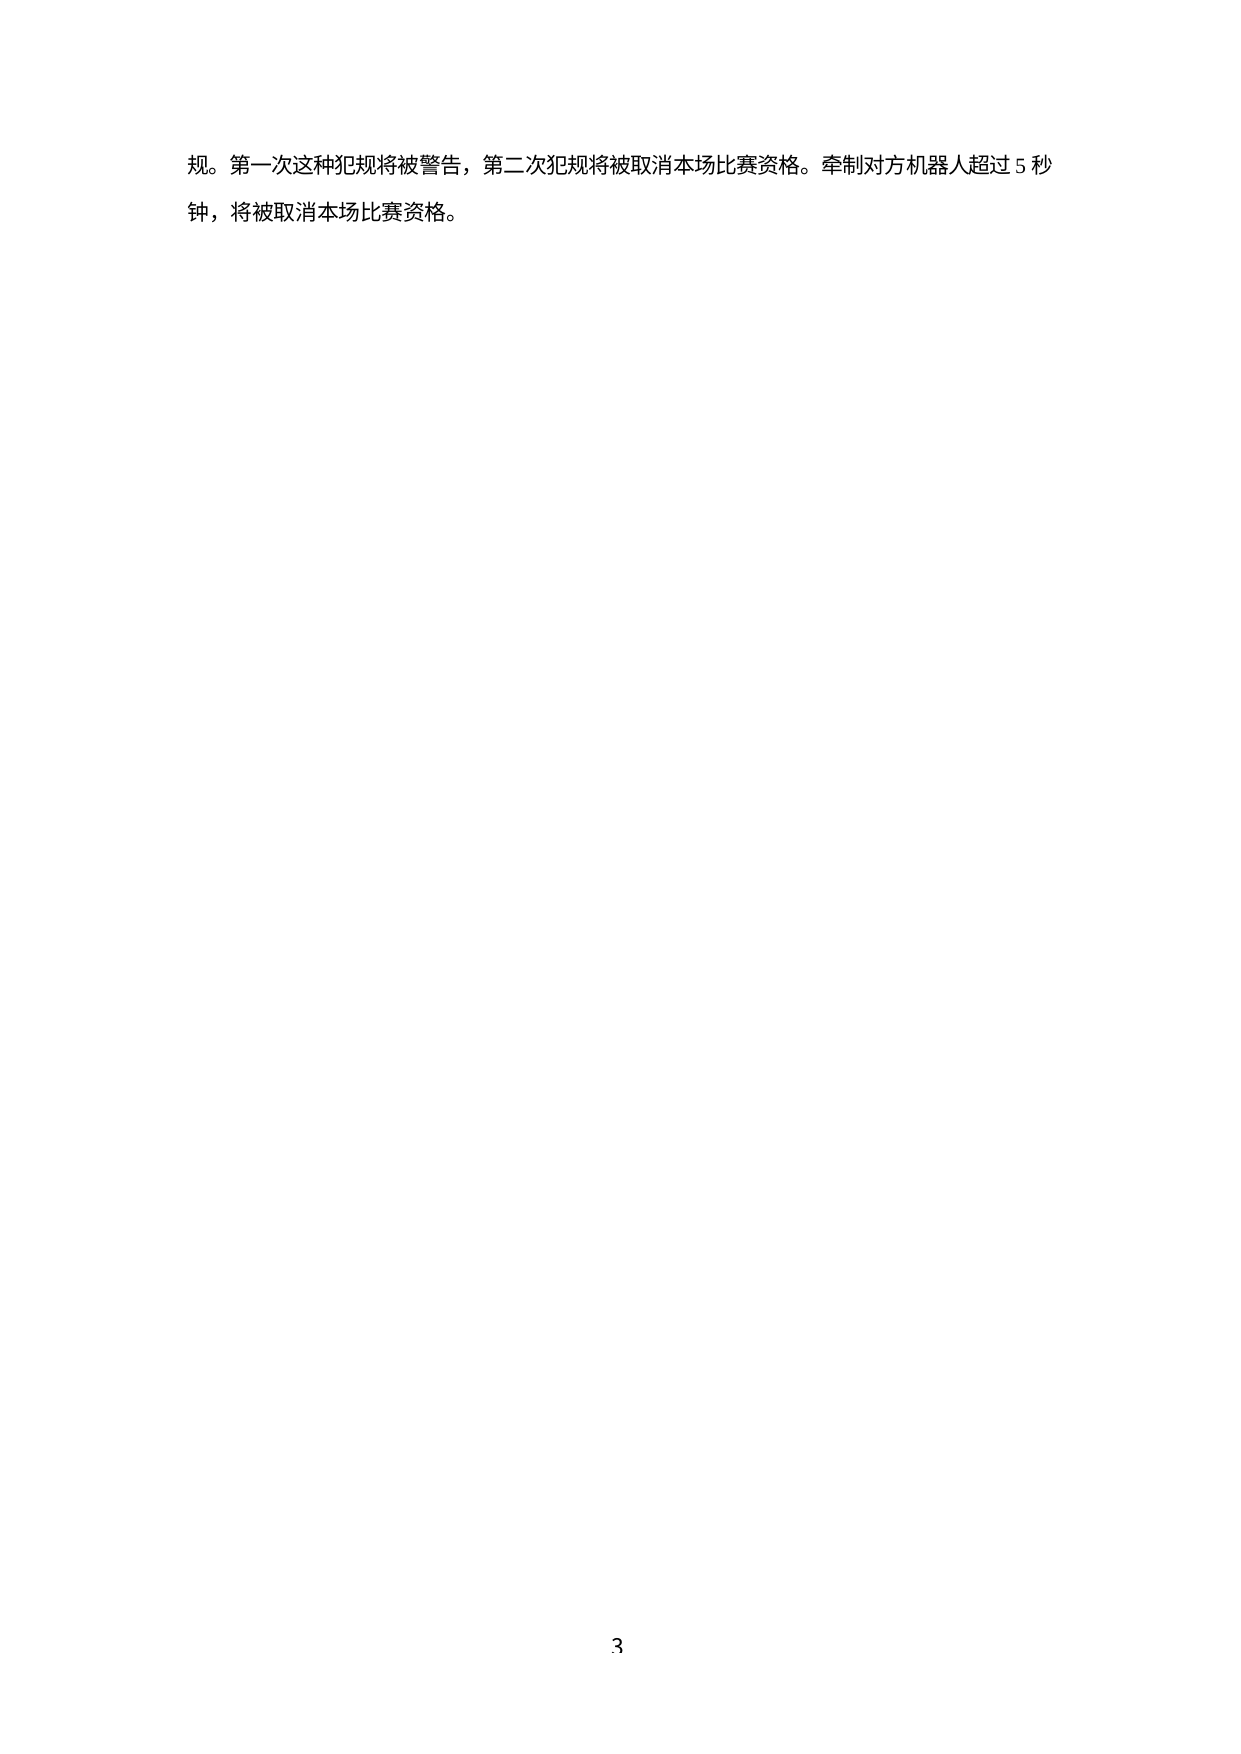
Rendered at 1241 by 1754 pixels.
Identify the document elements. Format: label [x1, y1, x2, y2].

list [187, 148, 1054, 226]
